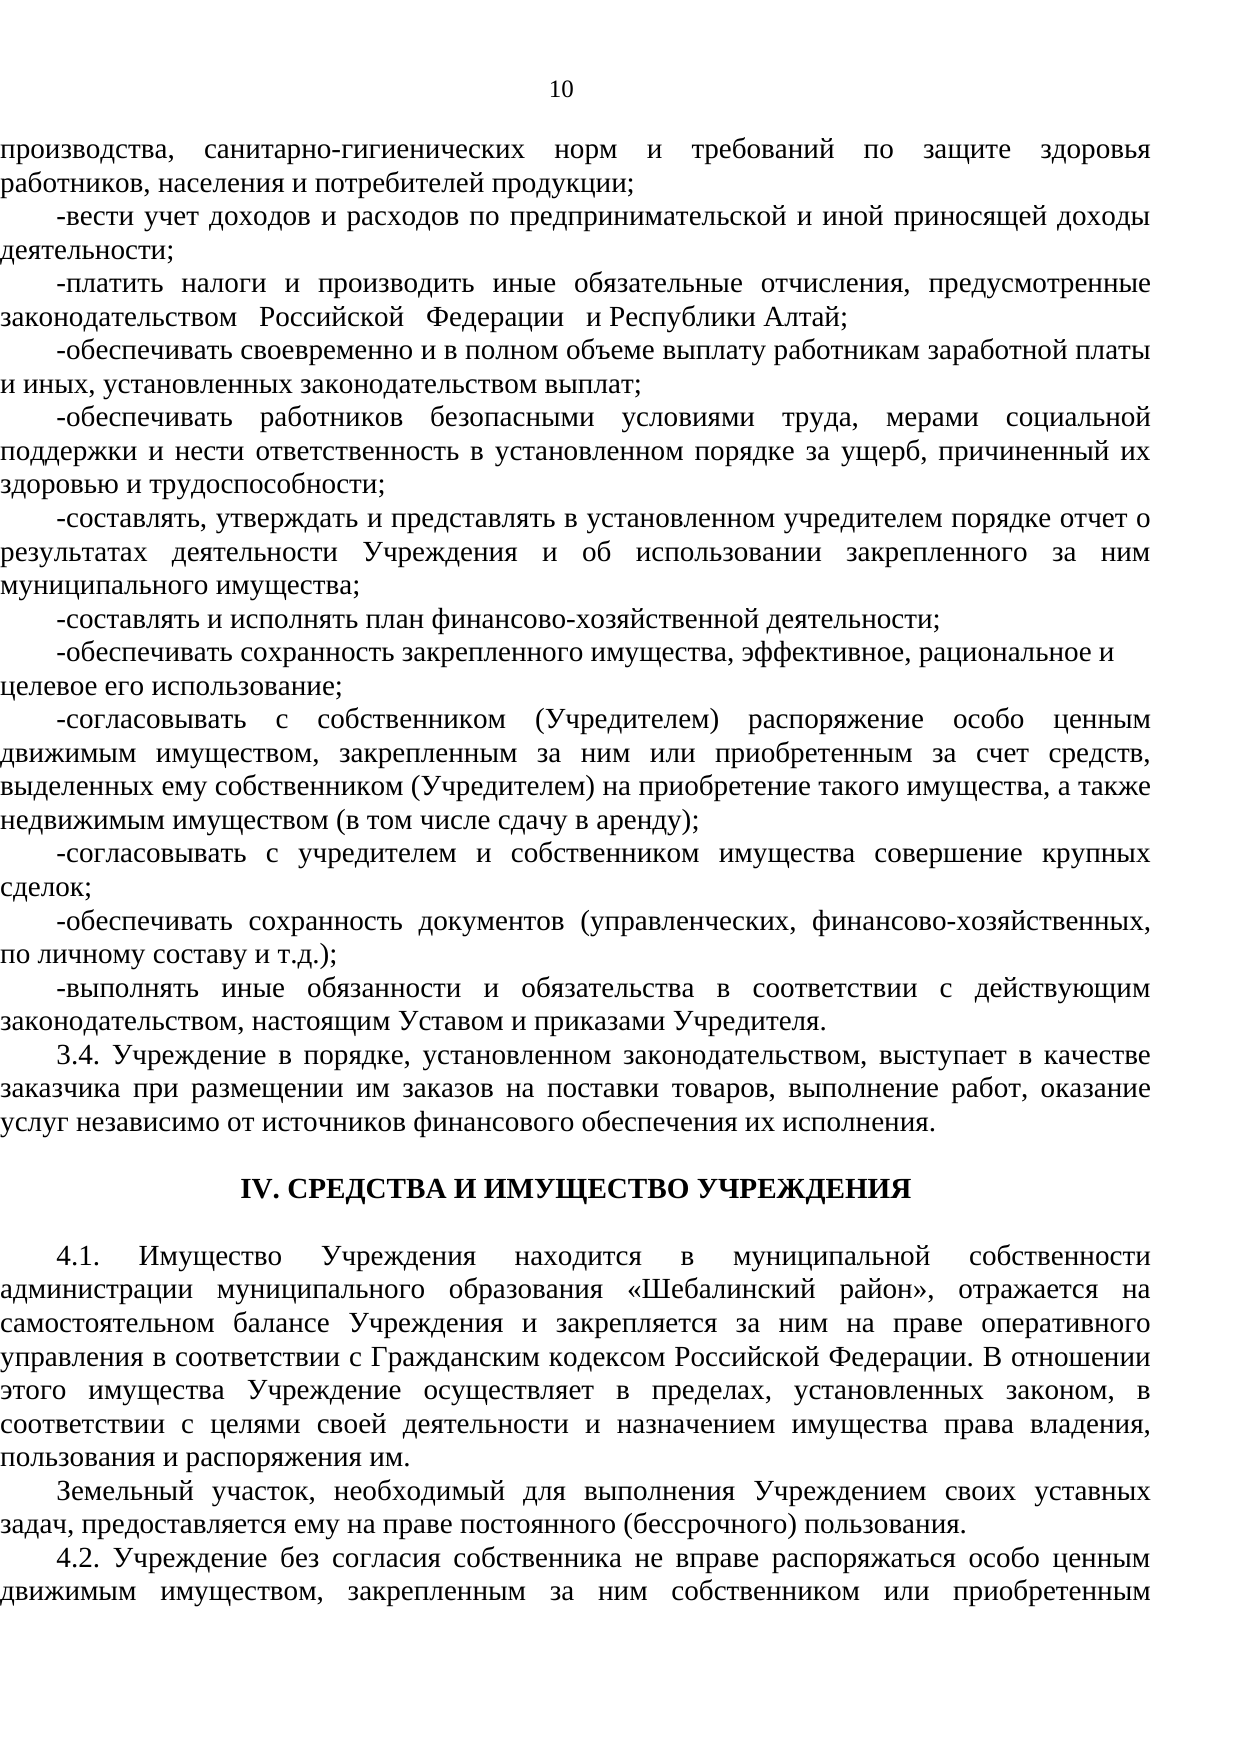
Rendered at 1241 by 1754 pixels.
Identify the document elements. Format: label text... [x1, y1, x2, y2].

text -обеспечивать сохранность закрепленного имущества, эффективное, рациональное и целевое его использование; [0, 634, 1152, 701]
text -вести учет доходов и расходов по предпринимательской и иной приносящей доходы деятельности; [0, 198, 1152, 265]
text -согласовывать с собственником (Учредителем) распоряжение особо ценным движимым имуществом, закрепленным за ним или приобретенным за счет средств, выделенных ему собственником (Учредителем) на приобретение такого имущества, а также недвижимым имуществом (в том числе сдачу в аренду); [0, 701, 1152, 836]
text -платить налоги и производить иные обязательные отчисления, предусмотренные законодательством Российской Федерации и Республики Алтай; [0, 265, 1152, 332]
text -составлять и исполнять план финансово-хозяйственной деятельности; [0, 601, 1152, 634]
text -обеспечивать своевременно и в полном объеме выплату работникам заработной платы и иных, установленных законодательством выплат; [0, 332, 1152, 399]
text -обеспечивать работников безопасными условиями труда, мерами социальной поддержки и нести ответственность в установленном порядке за ущерб, причиненный их здоровью и трудоспособности; [0, 399, 1152, 500]
text -составлять, утверждать и представлять в установленном учредителем порядке отчет о результатах деятельности Учреждения и об использовании закрепленного за ним муниципального имущества; [0, 500, 1152, 601]
text 4.1. Имущество Учреждения находится в муниципальной собственности администрации муниципального образования «Шебалинский район», отражается на самостоятельном балансе Учреждения и закрепляется за ним на праве оперативного управления в соответствии с Гражданским кодексом Российской Федерации. В отношении этого имущества Учреждение осуществляет в пределах, установленных законом, в соответствии с целями своей деятельности и назначением имущества права владения, пользования и распоряжения им. [0, 1238, 1152, 1473]
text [0, 1540, 1152, 1607]
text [0, 131, 1152, 198]
text 3.4. Учреждение в порядке, установленном законодательством, выступает в качестве заказчика при размещении им заказов на поставки товаров, выполнение работ, оказание услуг независимо от источников финансового обеспечения их исполнения. [0, 1037, 1152, 1137]
text IV. СРЕДСТВА И ИМУЩЕСТВО УЧРЕЖДЕНИЯ [0, 1171, 1152, 1204]
text -согласовывать с учредителем и собственником имущества совершение крупных сделок; [0, 836, 1152, 903]
text -выполнять иные обязанности и обязательства в соответствии с действующим законодательством, настоящим Уставом и приказами Учредителя. [0, 970, 1152, 1037]
text Земельный участок, необходимый для выполнения Учреждением своих уставных задач, предоставляется ему на праве постоянного (бессрочного) пользования. [0, 1473, 1152, 1540]
text -обеспечивать сохранность документов (управленческих, финансово-хозяйственных, по личному составу и т.д.); [0, 903, 1152, 970]
